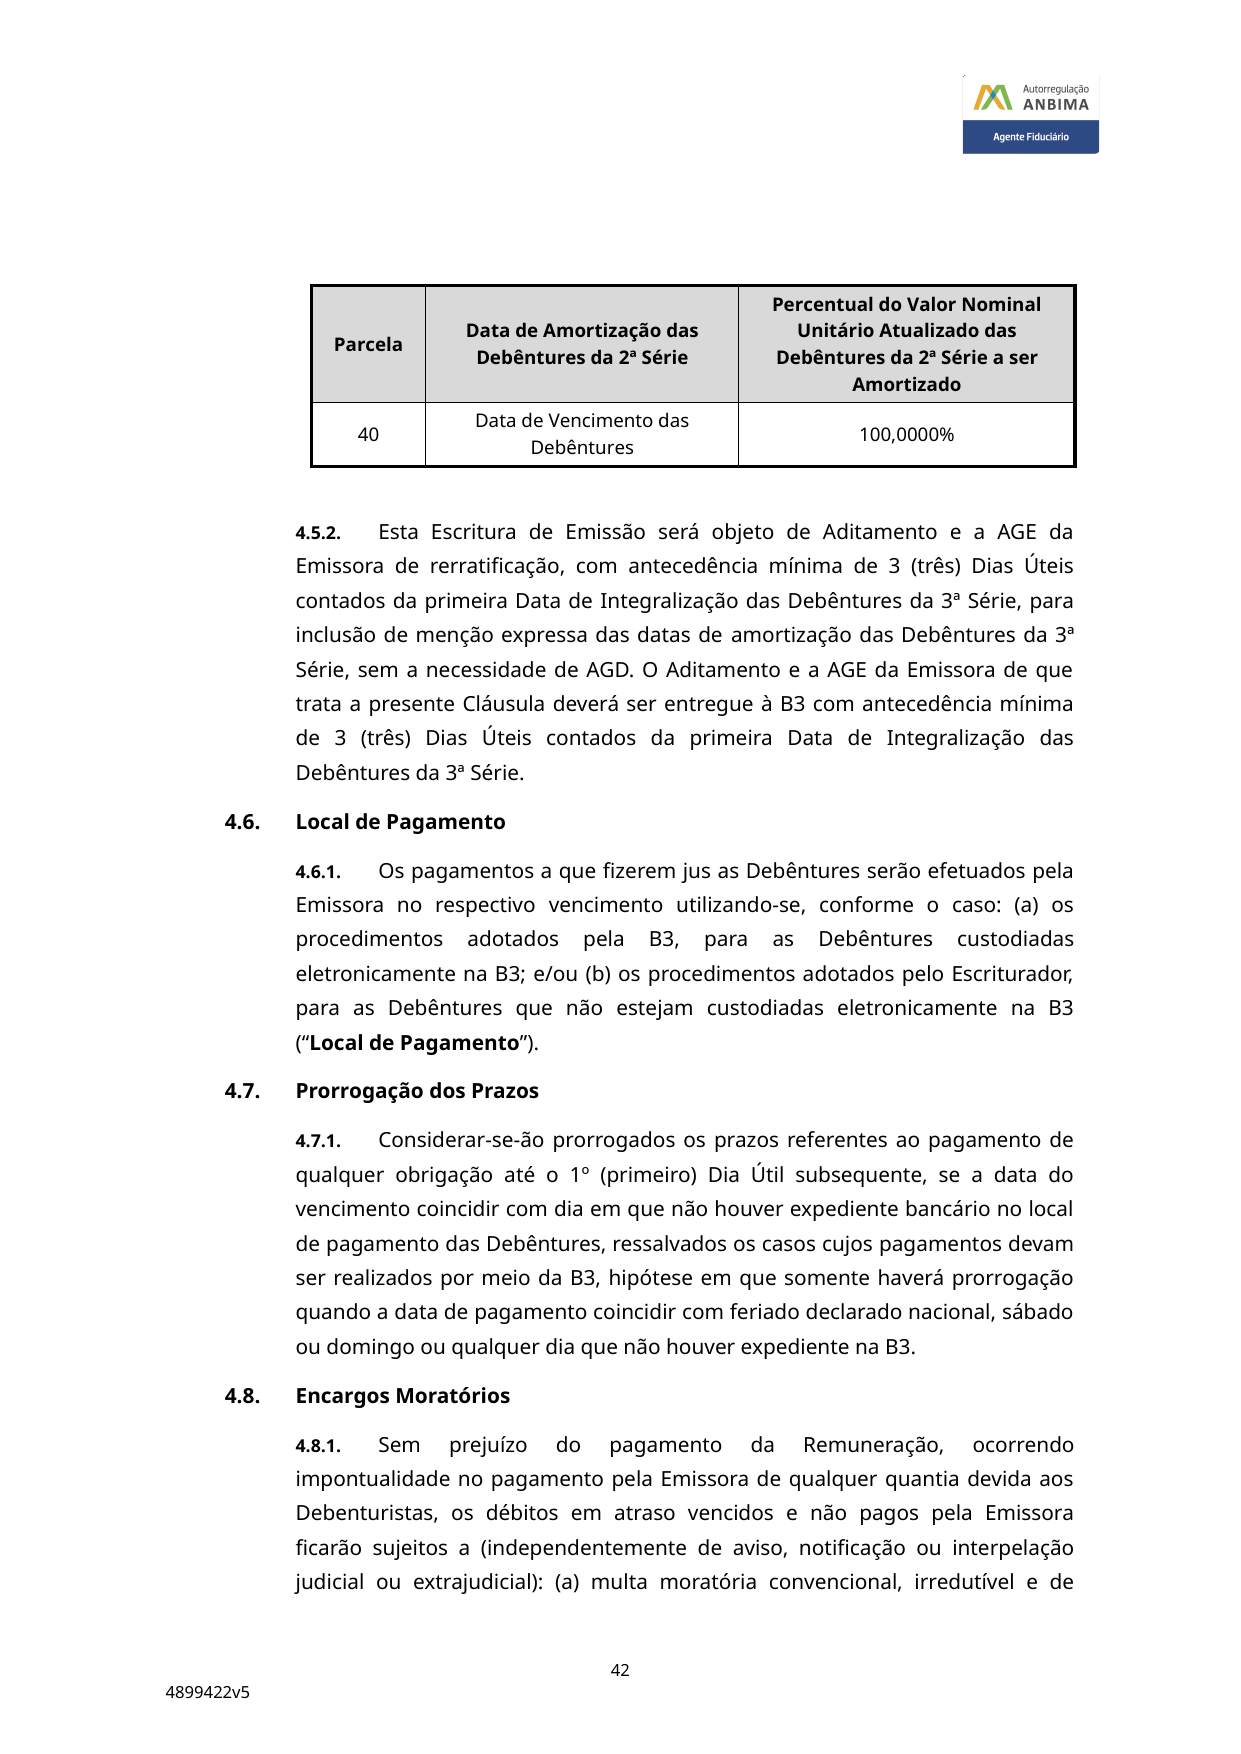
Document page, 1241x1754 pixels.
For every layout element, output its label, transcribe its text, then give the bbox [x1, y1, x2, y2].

text Considerar-se-ão prorrogados os prazos referentes ao pagamento de qualquer obrigação até o 1º (primeiro) Dia Útil subsequente, se a data do vencimento coincidir com dia em que não houver expediente bancário no local de pagamento das Debêntures, ressalvados os casos cujos pagamentos devam ser realizados por meio da B3, hipótese em que somente haverá prorrogação quando a data de pagamento coincidir com feriado declarado nacional, sábado ou domingo ou qualquer dia que não houver expediente na B3. [295, 1126, 1075, 1360]
table_cell 40 [313, 403, 425, 465]
picture [962, 75, 1100, 154]
text Esta Escritura de Emissão será objeto de Aditamento e a AGE da Emissora de rerratificação, com antecedência mínima de 3 (três) Dias Úteis contados da primeira Data de Integralização das Debêntures da 3ª Série, para inclusão de menção expressa das datas de amortização das Debêntures da 3ª Série, sem a necessidade de AGD. O Aditamento e a AGE da Emissora de que trata a presente Cláusula deverá ser entregue à B3 com antecedência mínima de 3 (três) Dias Úteis contados da primeira Data de Integralização das Debêntures da 3ª Série. [295, 517, 1075, 786]
text Encargos Moratórios [224, 1381, 1075, 1409]
table_header Data de Amortização das Debêntures da 2ª Série [426, 287, 738, 402]
table_header Parcela [313, 287, 425, 402]
text Prorrogação dos Prazos [224, 1077, 1075, 1105]
table_header Percentual do Valor Nominal Unitário Atualizado das Debêntures da 2ª Série a ser Amortizado [739, 287, 1073, 402]
table_cell 100,0000% [739, 403, 1073, 465]
text Local de Pagamento [224, 807, 1075, 835]
text Os pagamentos a que fizerem jus as Debêntures serão efetuados pela Emissora no respectivo vencimento utilizando-se, conforme o caso: (a) os procedimentos adotados pela B3, para as Debêntures custodiadas eletronicamente na B3; e/ou (b) os procedimentos adotados pelo Escriturador, para as Debêntures que não estejam custodiadas eletronicamente na B3 (“Local de Pagamento”). [295, 856, 1075, 1056]
table_cell Data de Vencimento das Debêntures [426, 403, 738, 465]
